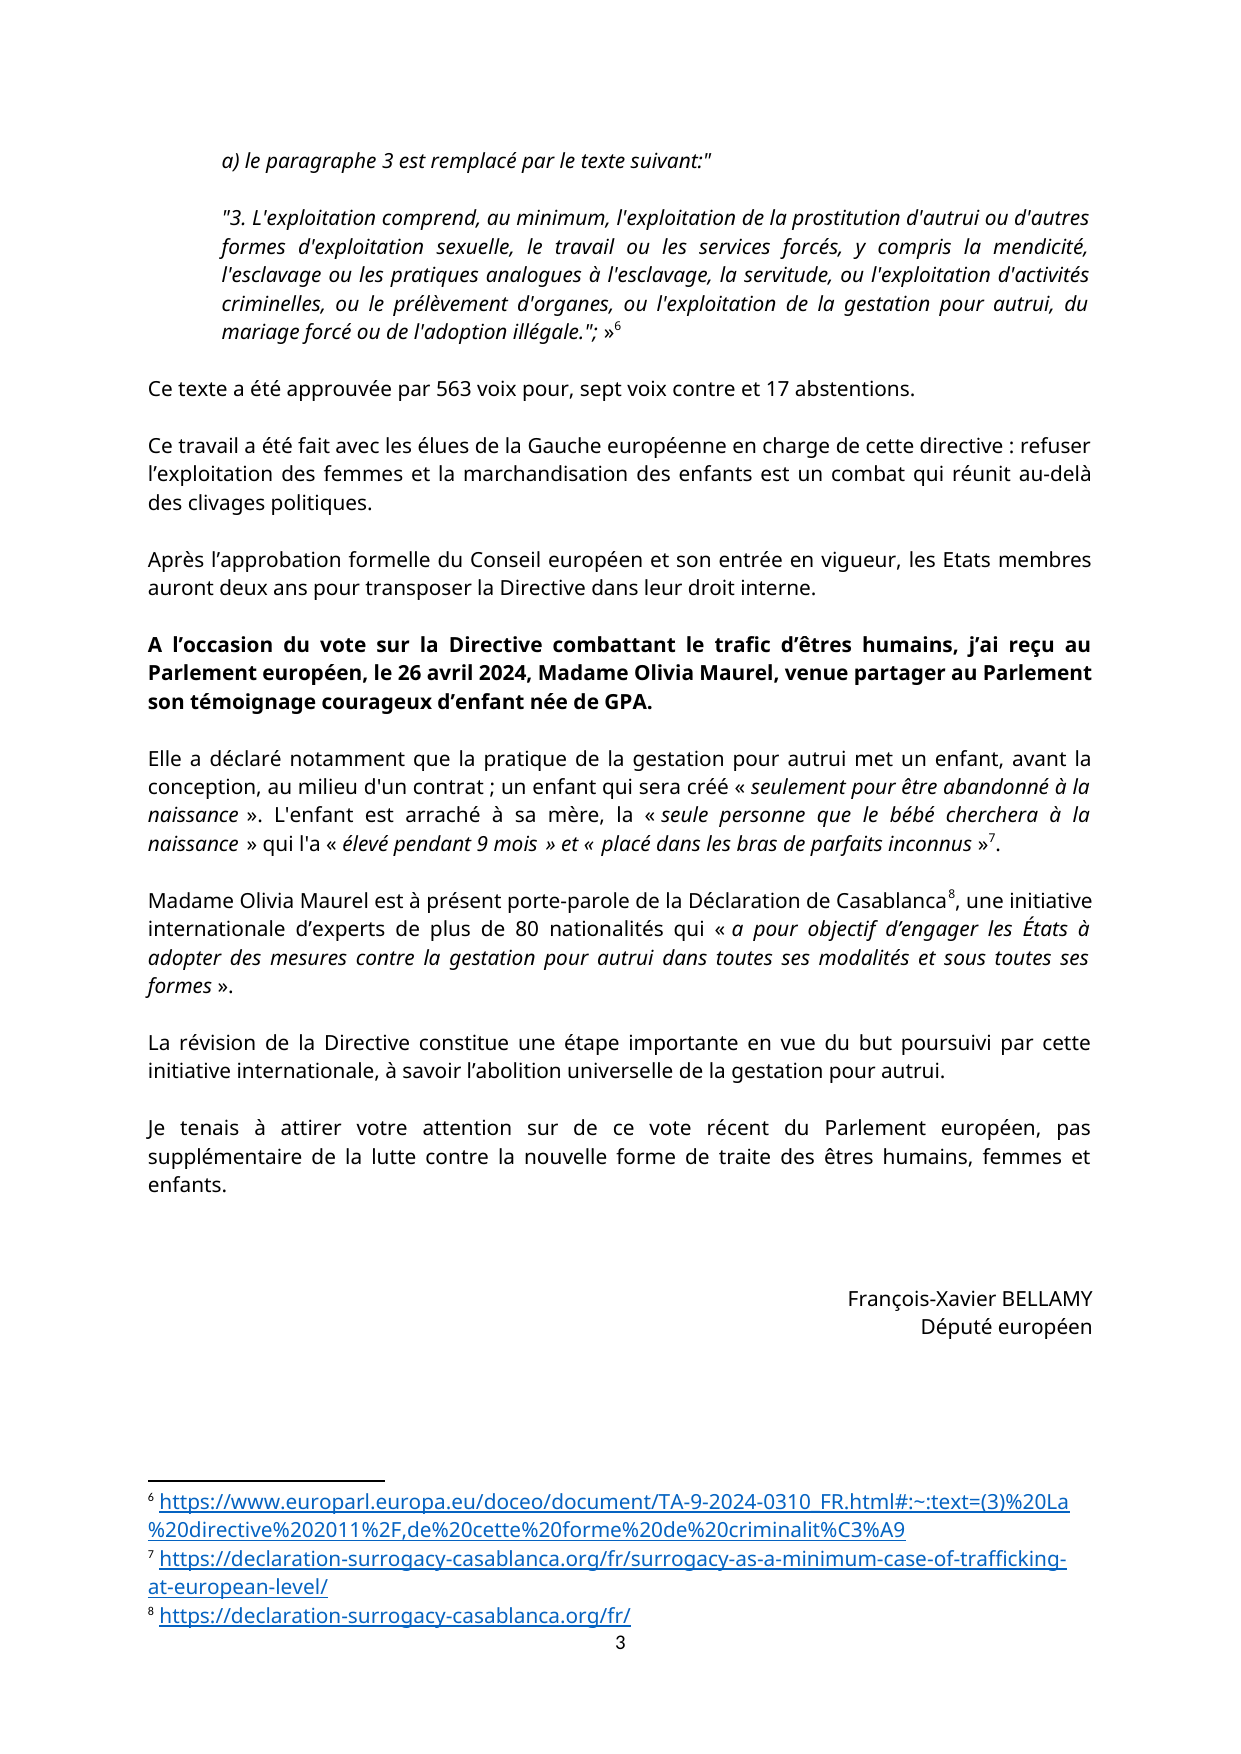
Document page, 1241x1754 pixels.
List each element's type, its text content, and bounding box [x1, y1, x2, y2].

text Elle a déclaré notamment que la pratique de la gestation pour autrui met un enfant, avant la conception, au milieu d'un contrat ; un enfant qui sera créé « seulement pour être abandonné à la naissance ». L'enfant est arraché à sa mère, la « seule personne que le bébé cherchera à la naissance » qui l'a « élevé pendant 9 mois » et « placé dans les bras de parfaits inconnus ». [148, 744, 1093, 857]
text François-Xavier BELLAMY [148, 1284, 1093, 1312]
text Je tenais à attirer votre attention sur de ce vote récent du Parlement européen, pas supplémentaire de la lutte contre la nouvelle forme de traite des êtres humains, femmes et enfants. [148, 1113, 1093, 1199]
text Après l’approbation formelle du Conseil européen et son entrée en vigueur, les Etats membres auront deux ans pour transposer la Directive dans leur droit interne. [148, 545, 1093, 602]
text Député européen [148, 1312, 1093, 1341]
text Ce travail a été fait avec les élues de la Gauche européenne en charge de cette directive : refuser l’exploitation des femmes et la marchandisation des enfants est un combat qui réunit au-delà des clivages politiques. [148, 431, 1093, 516]
text A l’occasion du vote sur la Directive combattant le trafic d’êtres humains, j’ai reçu au Parlement européen, le 26 avril 2024, Madame Olivia Maurel, venue partager au Parlement son témoignage courageux d’enfant née de GPA. [148, 630, 1093, 715]
text "3. L'exploitation comprend, au minimum, l'exploitation de la prostitution d'autrui ou d'autres formes d'exploitation sexuelle, le travail ou les services forcés, y compris la mendicité, l'esclavage ou les pratiques analogues à l'esclavage, la servitude, ou l'exploitation d'activités criminelles, ou le prélèvement d'organes, ou l'exploitation de la gestation pour autrui, du mariage forcé ou de l'adoption illégale."; » [221, 203, 1093, 346]
text a) le paragraphe 3 est remplacé par le texte suivant:" [221, 147, 1093, 175]
text Madame Olivia Maurel est à présent porte-parole de la Déclaration de Casablanca, une initiative internationale d’experts de plus de 80 nationalités qui « a pour objectif d’engager les États à adopter des mesures contre la gestation pour autrui dans toutes ses modalités et sous toutes ses formes ». [148, 886, 1093, 1000]
text La révision de la Directive constitue une étape importante en vue du but poursuivi par cette initiative internationale, à savoir l’abolition universelle de la gestation pour autrui. [148, 1028, 1093, 1085]
text Ce texte a été approuvée par 563 voix pour, sept voix contre et 17 abstentions. [148, 374, 1093, 402]
